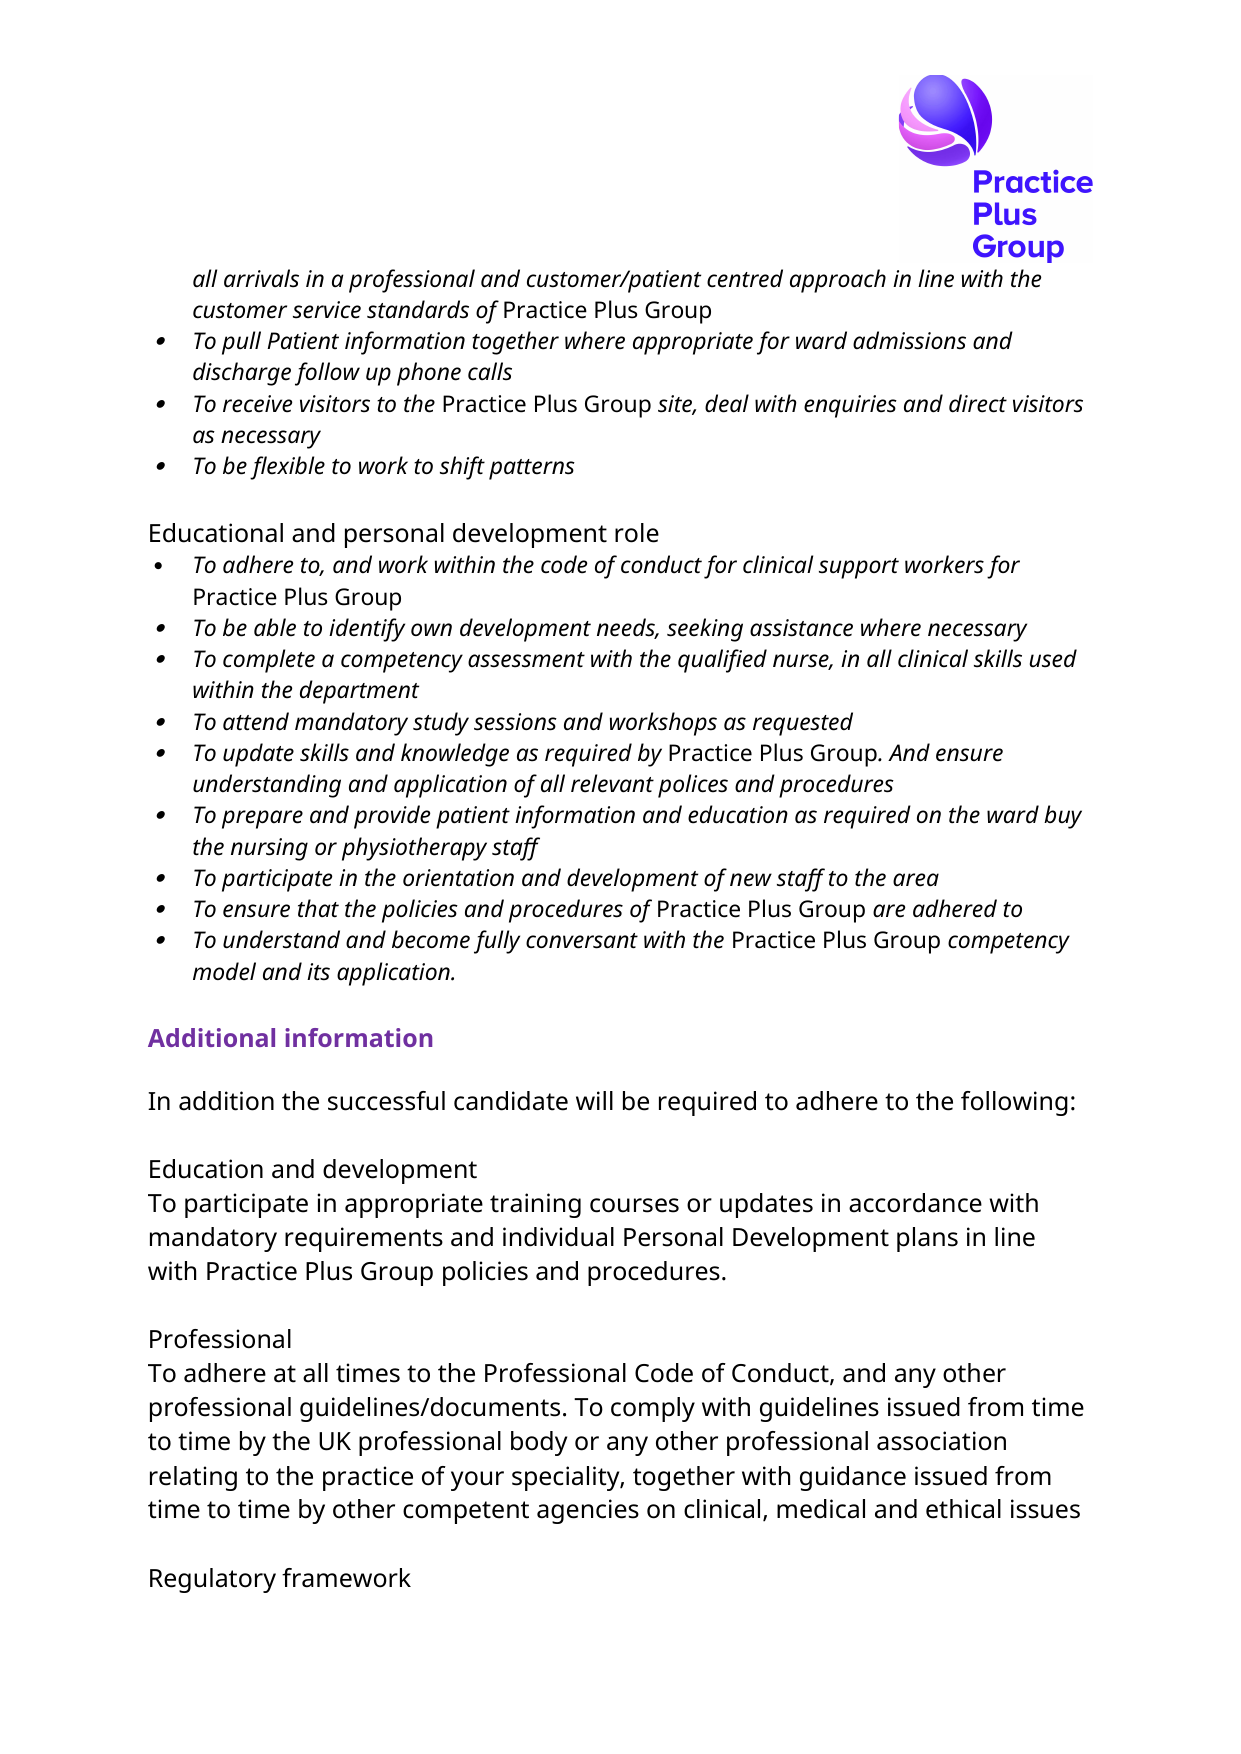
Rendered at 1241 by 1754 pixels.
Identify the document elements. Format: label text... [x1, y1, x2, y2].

picture [898, 75, 1093, 263]
text Regulatory framework [148, 1560, 1092, 1594]
list To prepare and provide patient information and education as required on the ward buy the nursing or physiotherapy staff [154, 799, 1092, 862]
list To receive visitors to the Practice Plus Group site, deal with enquiries and direct visitors as necessary [154, 387, 1092, 450]
text To adhere at all times to the Professional Code of Conduct, and any other professional guidelines/documents. To comply with guidelines issued from time to time by the UK professional body or any other professional association relating to the practice of your speciality, together with guidance issued from time to time by other competent agencies on clinical, medical and ethical issues [148, 1356, 1092, 1526]
list To understand and become fully conversant with the Practice Plus Group competency model and its application. [154, 924, 1092, 987]
text In addition the successful candidate will be required to adhere to the following: [148, 1083, 1092, 1117]
list To ensure that the policies and procedures of Practice Plus Group are adhered to [154, 893, 1092, 924]
text Educational and personal development role [148, 515, 1092, 549]
list To be able to identify own development needs, seeking assistance where necessary [154, 612, 1092, 643]
list To adhere to, and work within the code of conduct for clinical support workers for Practice Plus Group [154, 549, 1092, 612]
text Professional [148, 1322, 1092, 1356]
list To update skills and knowledge as required by Practice Plus Group. And ensure understanding and application of all relevant polices and procedures [154, 737, 1092, 799]
text Additional information [148, 1021, 1092, 1055]
list To be flexible to work to shift patterns [154, 450, 1092, 481]
list To participate in the orientation and development of new staff to the area [154, 862, 1092, 893]
list To complete a competency assessment with the qualified nurse, in all clinical skills used within the department [154, 643, 1092, 706]
list To attend mandatory study sessions and workshops as requested [154, 706, 1092, 737]
list To pull Patient information together where appropriate for ward admissions and discharge follow up phone calls [154, 325, 1092, 387]
text To participate in appropriate training courses or updates in accordance with mandatory requirements and individual Personal Development plans in line with Practice Plus Group policies and procedures. [148, 1186, 1092, 1288]
text Education and development [148, 1152, 1092, 1186]
